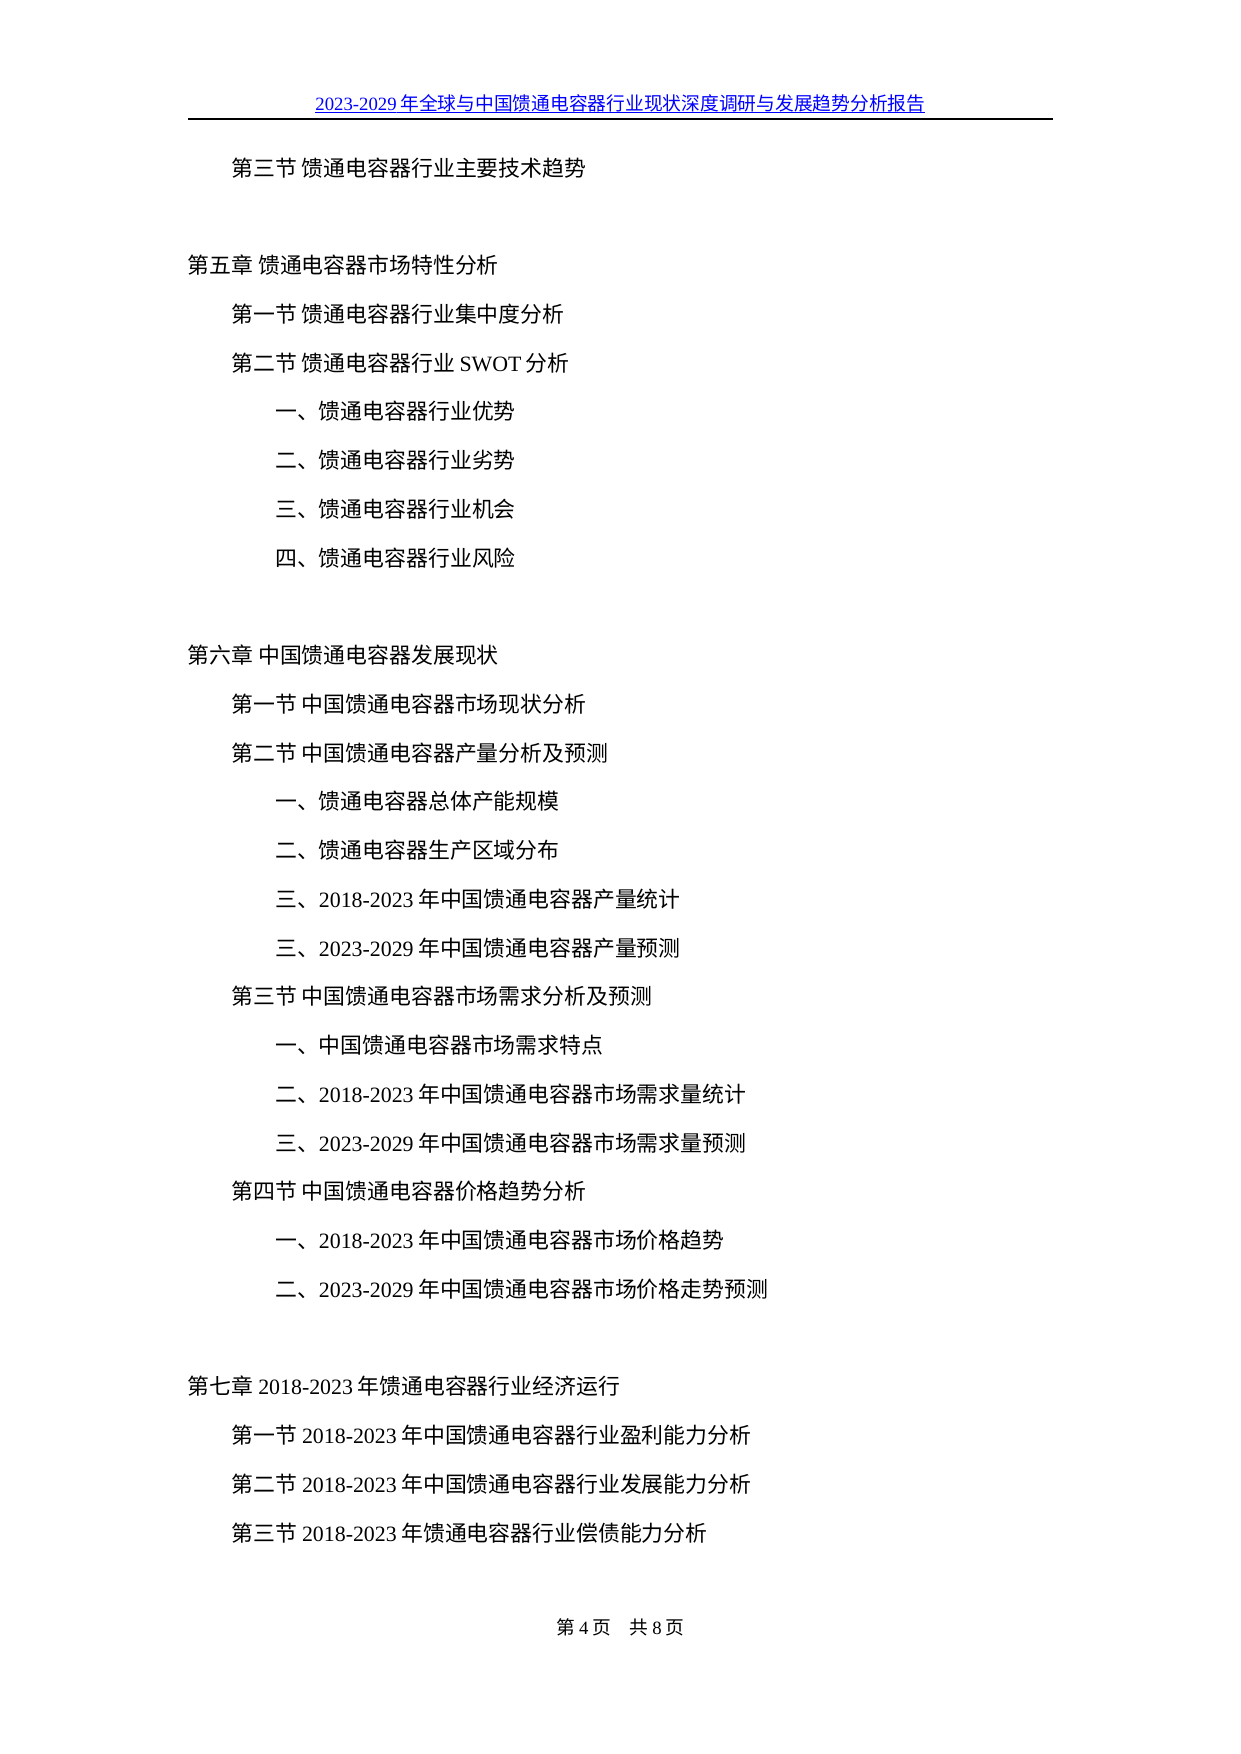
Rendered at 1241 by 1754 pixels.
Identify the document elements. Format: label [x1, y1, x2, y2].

text [187, 150, 1053, 1548]
